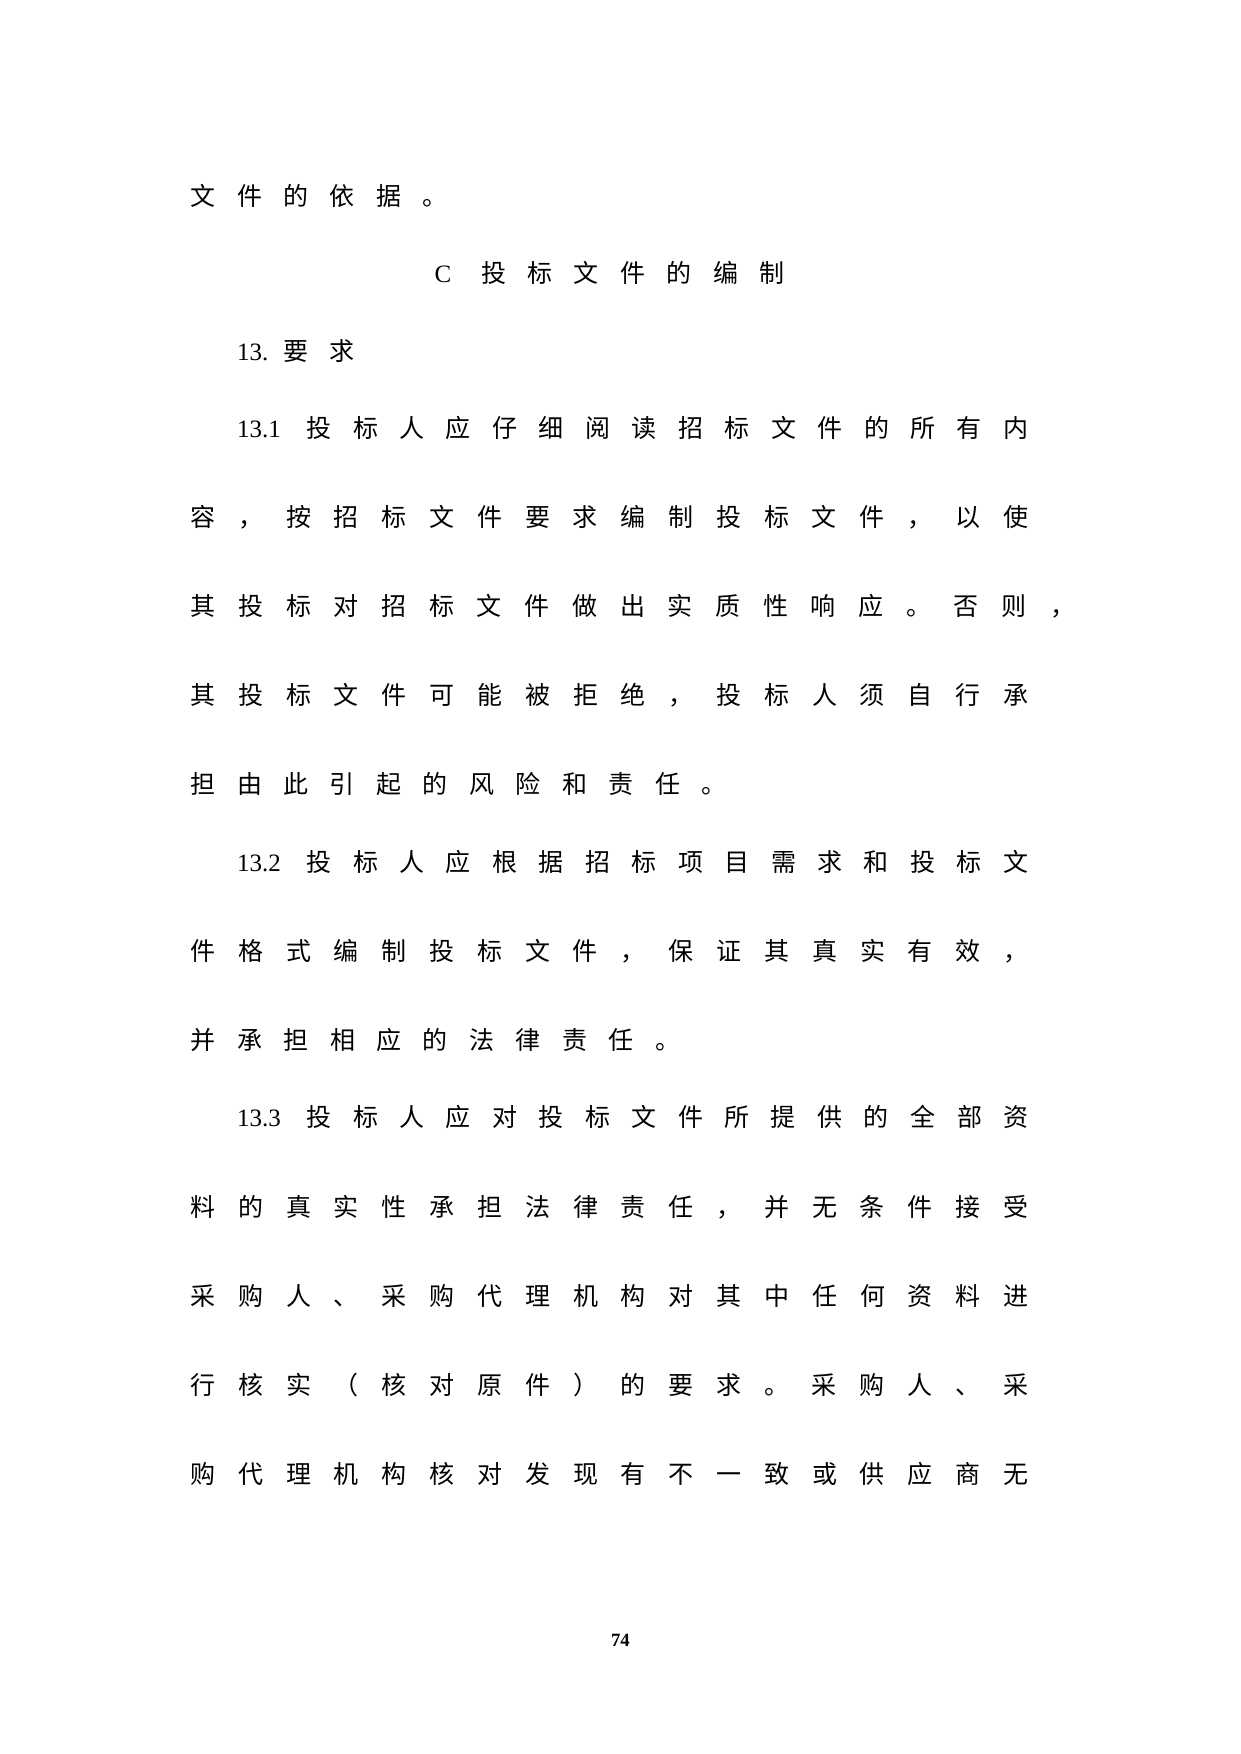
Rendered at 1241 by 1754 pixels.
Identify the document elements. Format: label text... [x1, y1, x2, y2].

text 13.1 投标人应仔细阅读招标文件的所有内容，按招标文件要求编制投标文件，以使其投标对招标文件做出实质性响应。否则，其投标文件可能被拒绝，投标人须自行承担由此引起的风险和责任。 [190, 397, 1050, 813]
text 13. 要求 [190, 319, 1050, 379]
text C 投标文件的编制 [190, 242, 1050, 301]
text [190, 1086, 1050, 1502]
text 13.2 投标人应根据招标项目需求和投标文件格式编制投标文件，保证其真实有效，并承担相应的法律责任。 [190, 831, 1050, 1068]
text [190, 164, 1050, 224]
